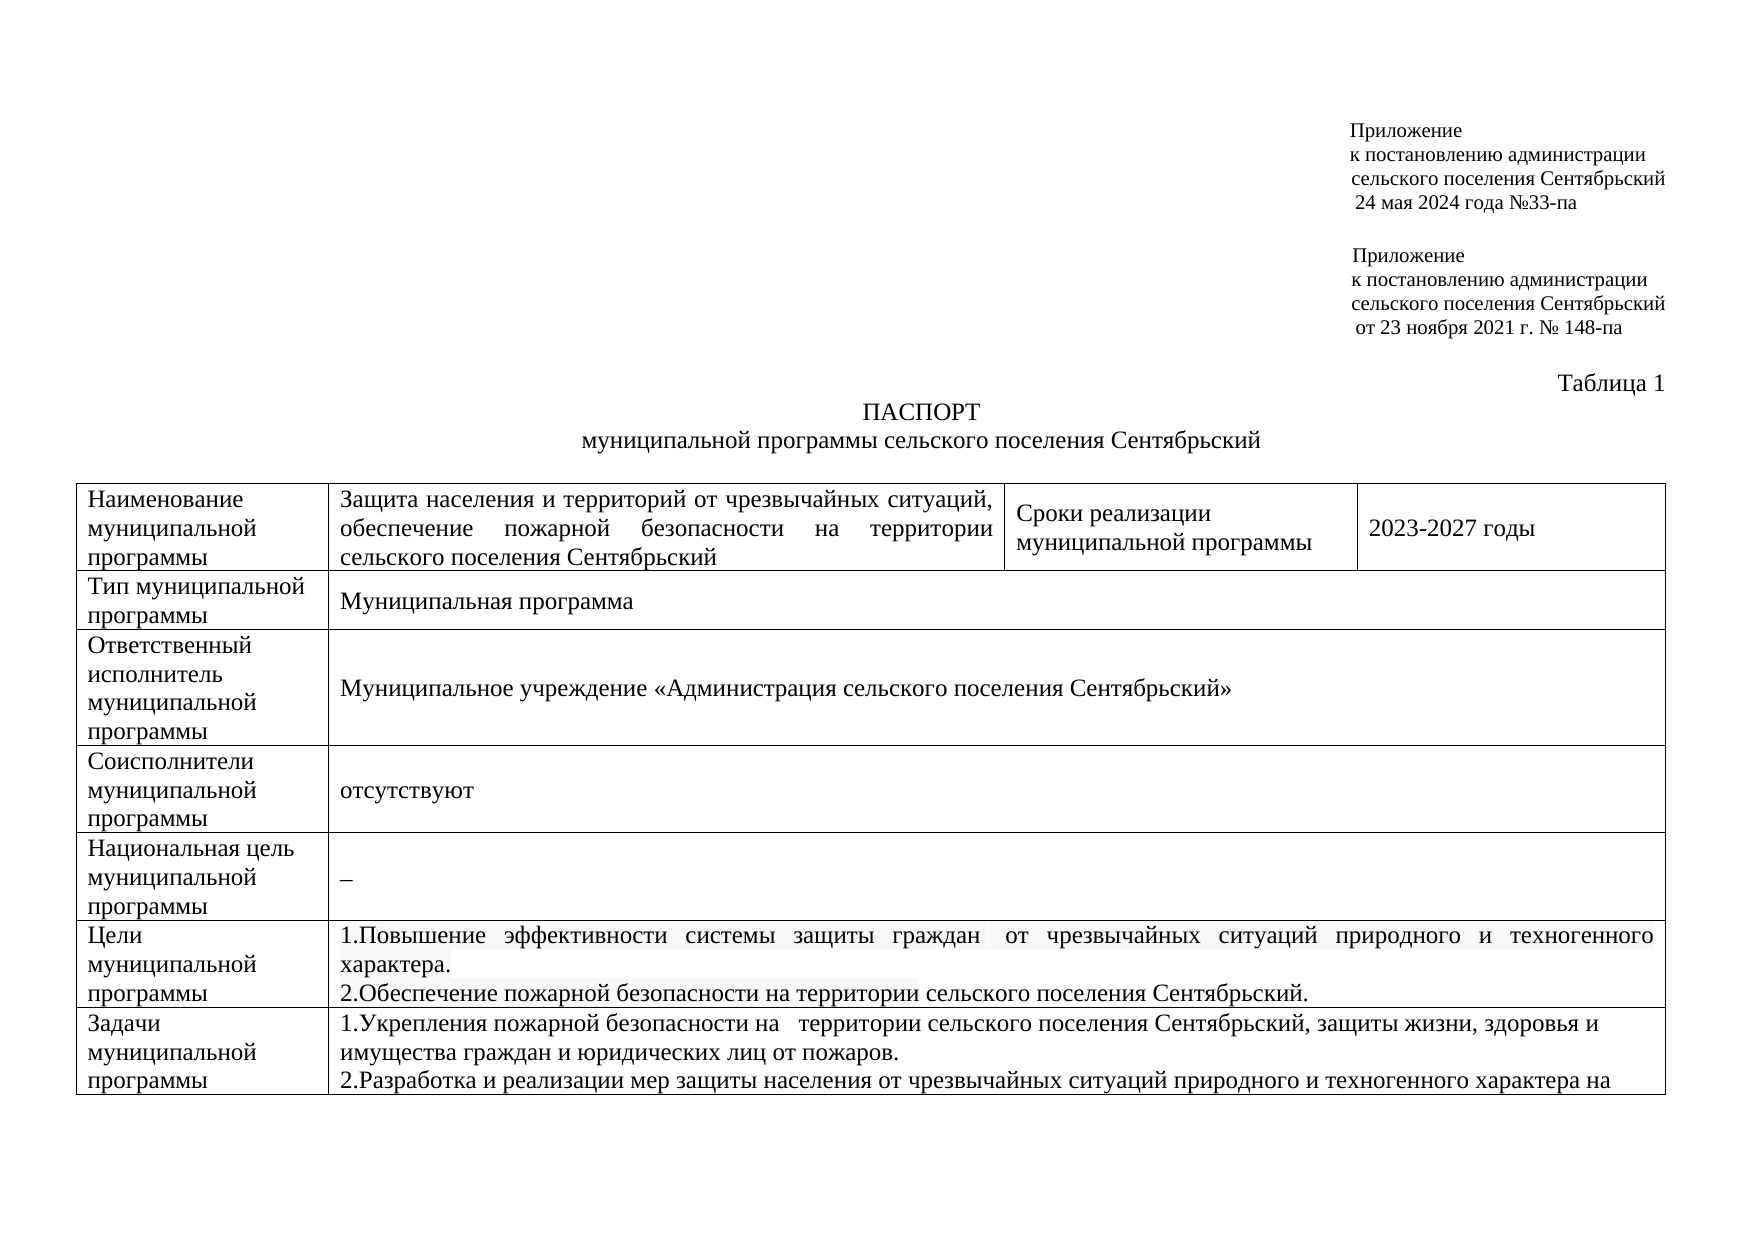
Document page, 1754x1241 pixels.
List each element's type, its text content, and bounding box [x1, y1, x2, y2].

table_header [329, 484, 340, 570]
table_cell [77, 1008, 328, 1094]
text ПАСПОРТ [177, 397, 1665, 426]
table_cell Национальная цель муниципальной программы [77, 833, 328, 919]
text 24 мая 2024 года №33-па [177, 190, 1665, 214]
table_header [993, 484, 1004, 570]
table_header Сроки реализации муниципальной программы [1005, 484, 1357, 570]
table_header 2023-2027 годы [1358, 484, 1665, 570]
text от 23 ноября 2021 г. № 148-па [177, 315, 1665, 339]
text к постановлению администрации [1283, 142, 1665, 166]
table_cell Цели муниципальной программы [77, 921, 328, 1007]
table_cell 1.Повышение эффективности системы защиты граждан от чрезвычайных ситуаций природного и техногенного характера. 2.Обеспечение пожарной безопасности на территории сельского поселения Сентябрьский. [451, 921, 1665, 1007]
table_cell отсутствуют [329, 746, 1665, 832]
table_cell Муниципальная программа [329, 571, 1665, 629]
text сельского поселения Сентябрьский [177, 291, 1665, 315]
text Приложение [177, 243, 1665, 267]
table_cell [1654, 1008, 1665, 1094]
table_cell _ [329, 833, 1665, 919]
text к постановлению администрации [177, 267, 1665, 291]
text сельского поселения Сентябрьский [177, 166, 1665, 190]
table_cell Тип муниципальной программы [77, 571, 328, 629]
text муниципальной программы сельского поселения Сентябрьский [177, 426, 1665, 454]
table_cell Соисполнители муниципальной программы [77, 746, 328, 832]
table_cell Муниципальное учреждение «Администрация сельского поселения Сентябрьский» [329, 630, 1665, 745]
table_cell Ответственный исполнитель муниципальной программы [77, 630, 328, 745]
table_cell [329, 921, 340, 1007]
table_header Наименование муниципальной программы [77, 484, 328, 570]
text Таблица 1 [177, 368, 1665, 397]
text Приложение [1062, 118, 1665, 142]
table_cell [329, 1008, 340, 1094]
